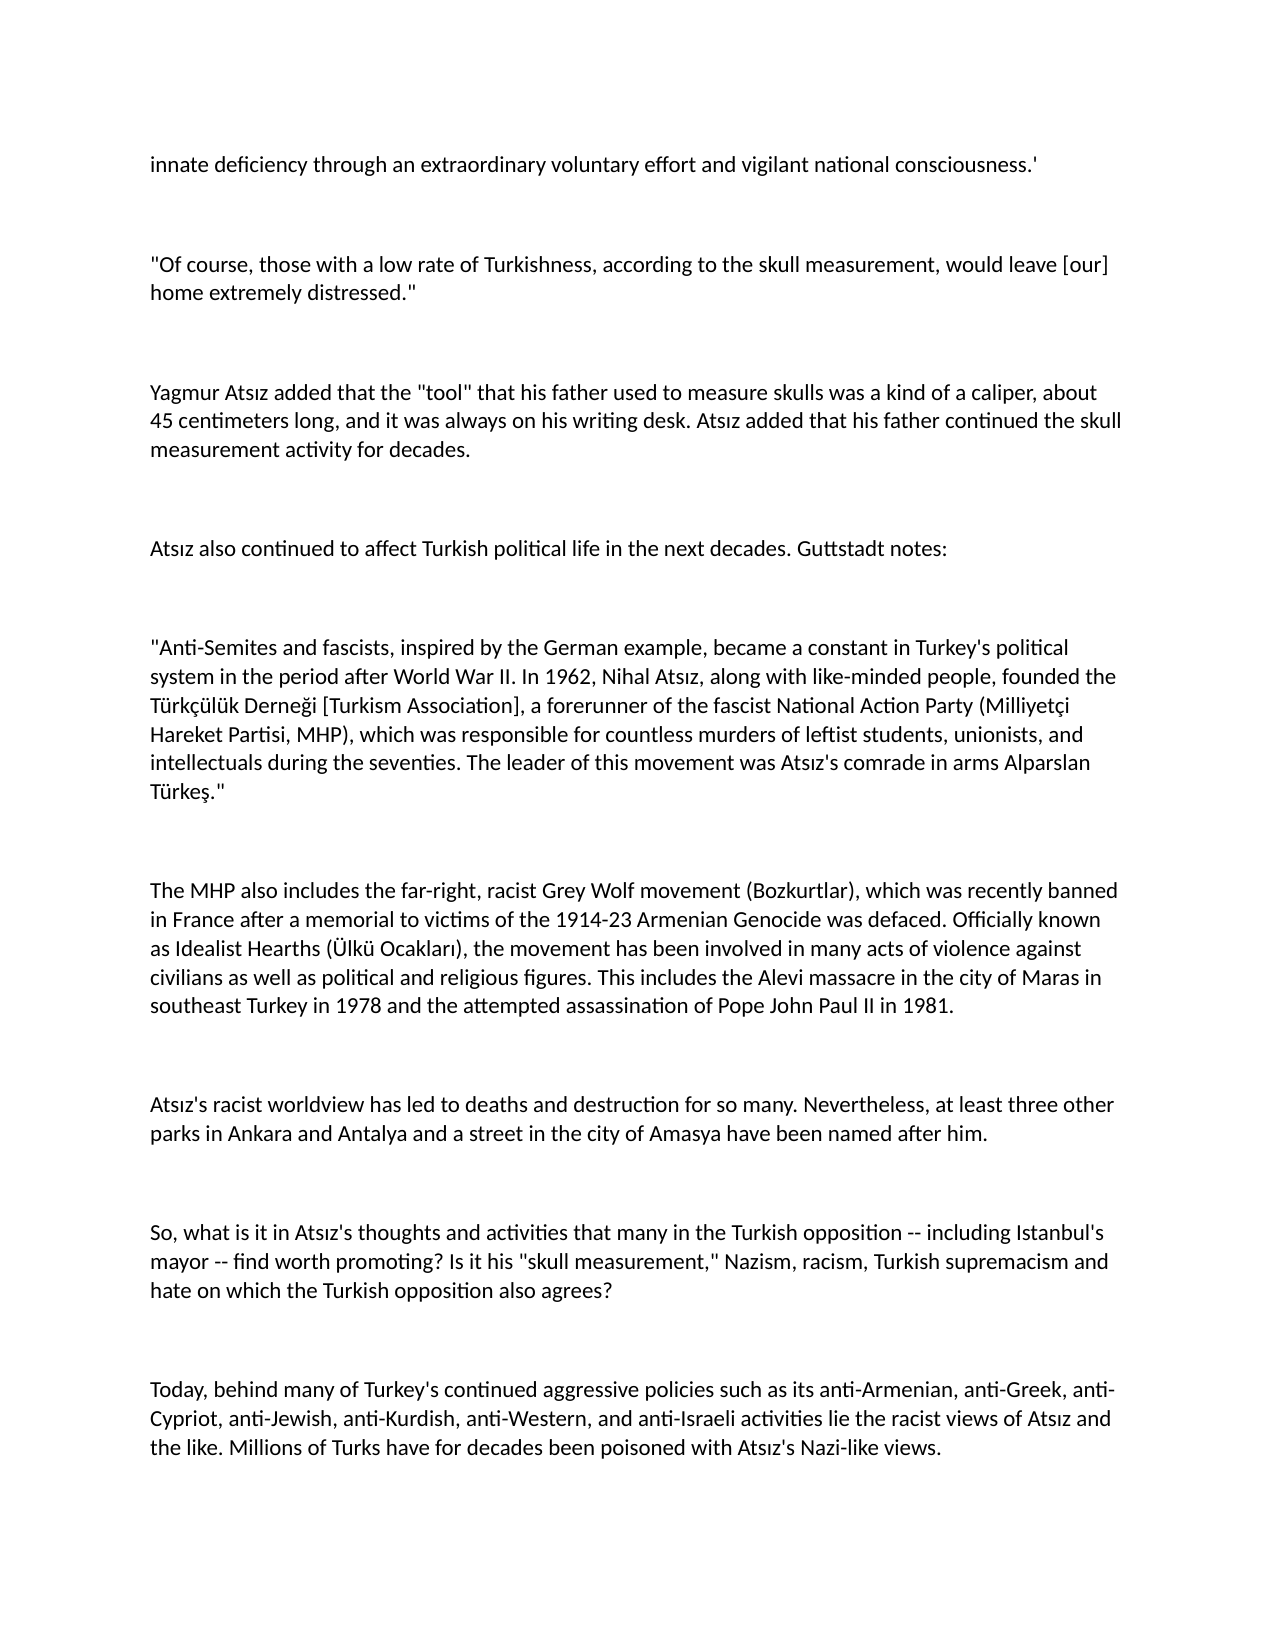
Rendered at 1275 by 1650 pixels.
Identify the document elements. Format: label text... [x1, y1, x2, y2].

text "Anti-Semites and fascists, inspired by the German example, became a constant in Turkey's political system in the period after World War II. In 1962, Nihal Atsız, along with like-minded people, founded the Türkçülük Derneği [Turkism Association], a forerunner of the fascist National Action Party (Milliyetçi Hareket Partisi, MHP), which was responsible for countless murders of leftist students, unionists, and intellectuals during the seventies. The leader of this movement was Atsız's comrade in arms Alparslan Türkeş." [150, 633, 1125, 805]
text Atsız also continued to affect Turkish political life in the next decades. Guttstadt notes: [150, 534, 1125, 562]
text So, what is it in Atsız's thoughts and activities that many in the Turkish opposition -- including Istanbul's mayor -- find worth promoting? Is it his "skull measurement," Nazism, racism, Turkish supremacism and hate on which the Turkish opposition also agrees? [150, 1218, 1125, 1304]
text The MHP also includes the far-right, racist Grey Wolf movement (Bozkurtlar), which was recently banned in France after a memorial to victims of the 1914-23 Armenian Genocide was defaced. Officially known as Idealist Hearths (Ülkü Ocakları), the movement has been involved in many acts of violence against civilians as well as political and religious figures. This includes the Alevi massacre in the city of Maras in southeast Turkey in 1978 and the attempted assassination of Pope John Paul II in 1981. [150, 876, 1125, 1019]
text Atsız's racist worldview has led to deaths and destruction for so many. Nevertheless, at least three other parks in Ankara and Antalya and a street in the city of Amasya have been named after him. [150, 1090, 1125, 1147]
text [150, 150, 1125, 179]
text Today, behind many of Turkey's continued aggressive policies such as its anti-Armenian, anti-Greek, anti-Cypriot, anti-Jewish, anti-Kurdish, anti-Western, and anti-Israeli activities lie the racist views of Atsız and the like. Millions of Turks have for decades been poisoned with Atsız's Nazi-like views. [150, 1374, 1125, 1461]
text "Of course, those with a low rate of Turkishness, according to the skull measurement, would leave [our] home extremely distressed." [150, 249, 1125, 307]
text Yagmur Atsız added that the "tool" that his father used to measure skulls was a kind of a caliper, about 45 centimeters long, and it was always on his writing desk. Atsız added that his father continued the skull measurement activity for decades. [150, 377, 1125, 463]
